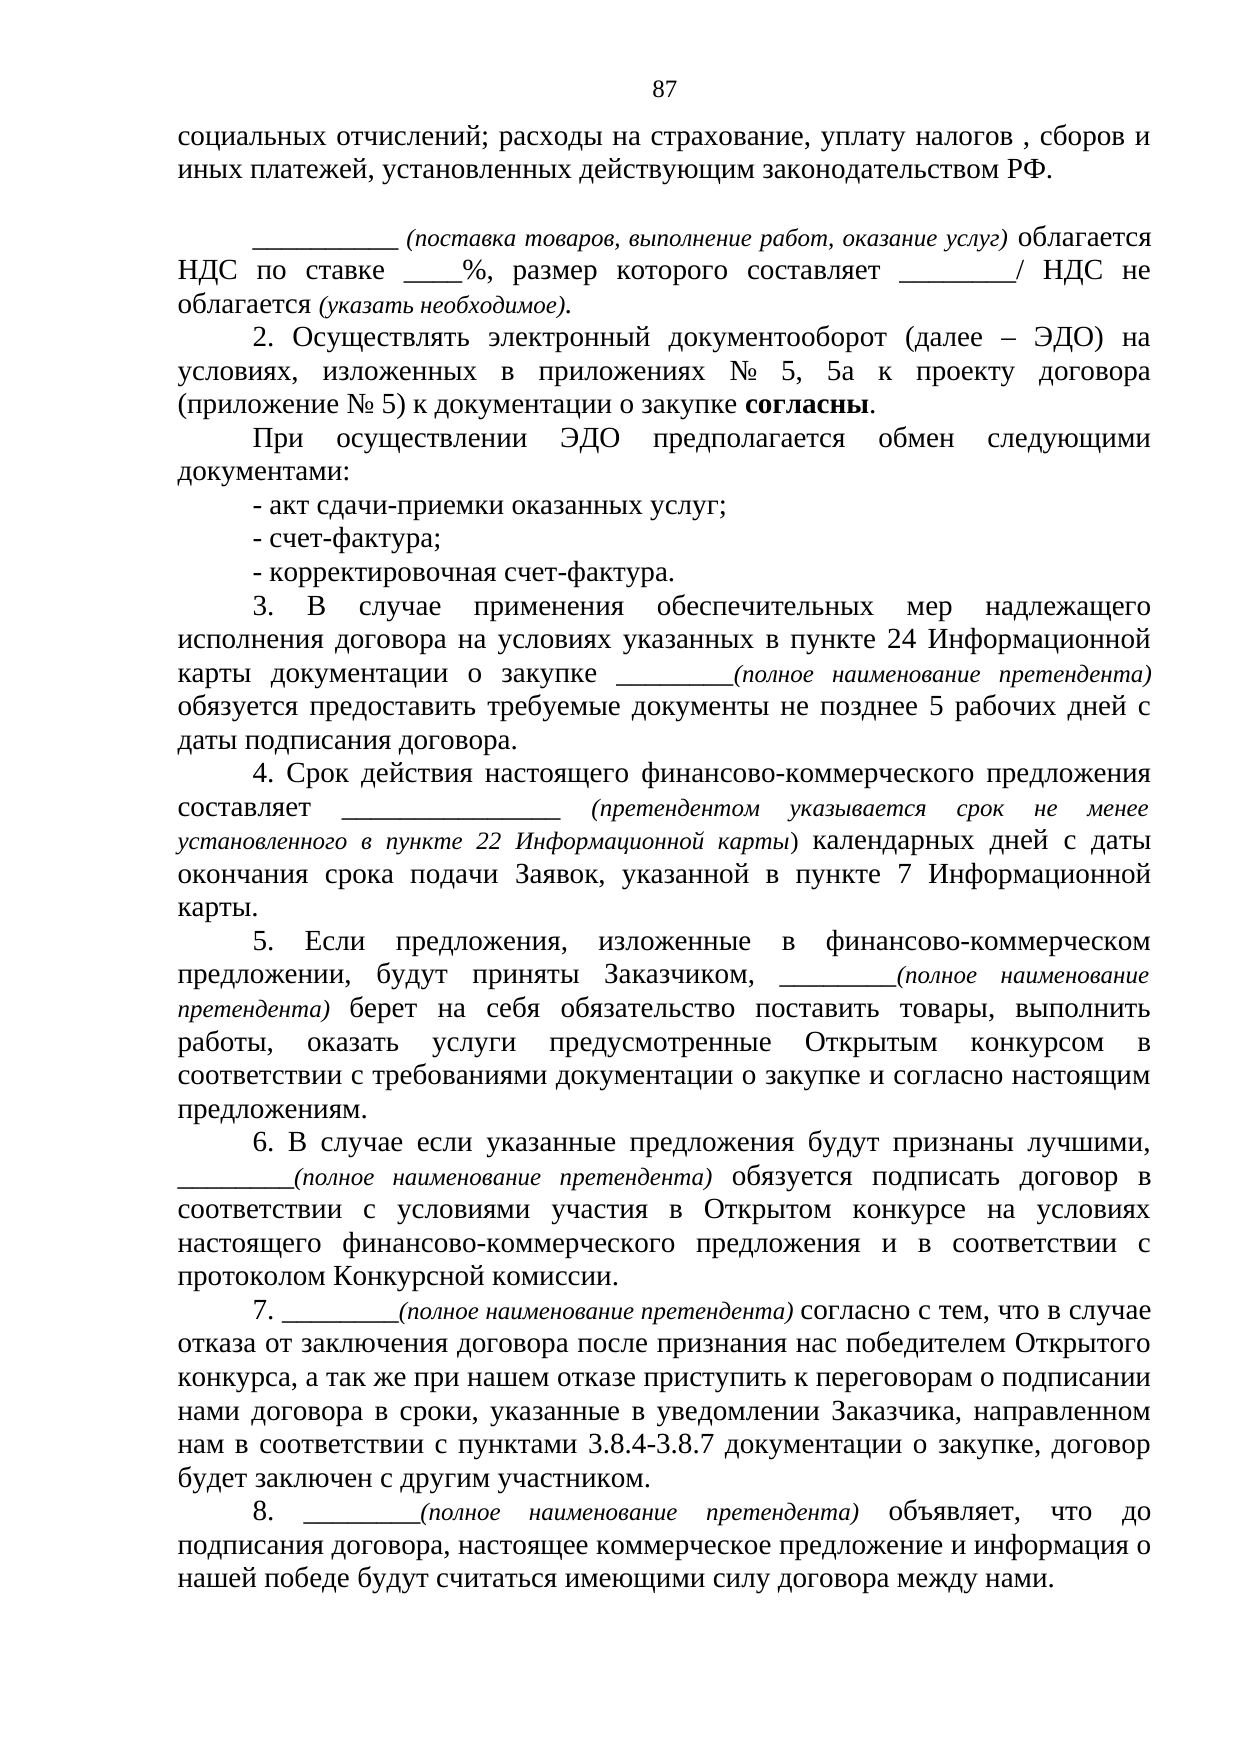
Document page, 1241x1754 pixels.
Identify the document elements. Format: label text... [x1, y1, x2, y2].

text 3. В случае применения обеспечительных мер надлежащего исполнения договора на условиях указанных в пункте 24 Информационной карты документации о закупке ________(полное наименование претендента) обязуется предоставить требуемые документы не позднее 5 рабочих дней с даты подписания договора. [177, 588, 1152, 755]
text При осуществлении ЭДО предполагается обмен следующими документами: [177, 420, 1152, 487]
text 7. ________(полное наименование претендента) согласно с тем, что в случае отказа от заключения договора после признания нас победителем Открытого конкурса, а так же при нашем отказе приступить к переговорам о подписании нами договора в сроки, указанные в уведомлении Заказчика, направленном нам в соответствии с пунктами 3.8.4-3.8.7 документации о закупке, договор будет заключен с другим участником. [177, 1292, 1152, 1493]
text __________ (поставка товаров, выполнение работ, оказание услуг) облагается НДС по ставке ____%, размер которого составляет ________/ НДС не облагается (указать необходимое). [177, 219, 1152, 319]
text 5. Если предложения, изложенные в финансово-коммерческом предложении, будут приняты Заказчиком, ________(полное наименование претендента) берет на себя обязательство поставить товары, выполнить работы, оказать услуги предусмотренные Открытым конкурсом в соответствии с требованиями документации о закупке и согласно настоящим предложениям. [177, 923, 1152, 1124]
text 6. В случае если указанные предложения будут признаны лучшими, ________(полное наименование претендента) обязуется подписать договор в соответствии с условиями участия в Открытом конкурсе на условиях настоящего финансово-коммерческого предложения и в соответствии с протоколом Конкурсной комиссии. [177, 1124, 1152, 1292]
text - акт сдачи-приемки оказанных услуг; [177, 487, 1152, 521]
text 4. Срок действия настоящего финансово-коммерческого предложения составляет _______________ (претендентом указывается срок не менее установленного в пункте 22 Информационной карты) календарных дней с даты окончания срока подачи Заявок, указанной в пункте 7 Информационной карты. [177, 755, 1152, 923]
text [177, 118, 1152, 185]
text 8. ________(полное наименование претендента) объявляет, что до подписания договора, настоящее коммерческое предложение и информация о нашей победе будут считаться имеющими силу договора между нами. [177, 1493, 1152, 1594]
text - счет-фактура; [177, 521, 1152, 554]
text 2. Осуществлять электронный документооборот (далее – ЭДО) на условиях, изложенных в приложениях № 5, 5a к проекту договора (приложение № 5) к документации о закупке согласны. [177, 319, 1152, 420]
text - корректировочная счет-фактура. [177, 554, 1152, 588]
